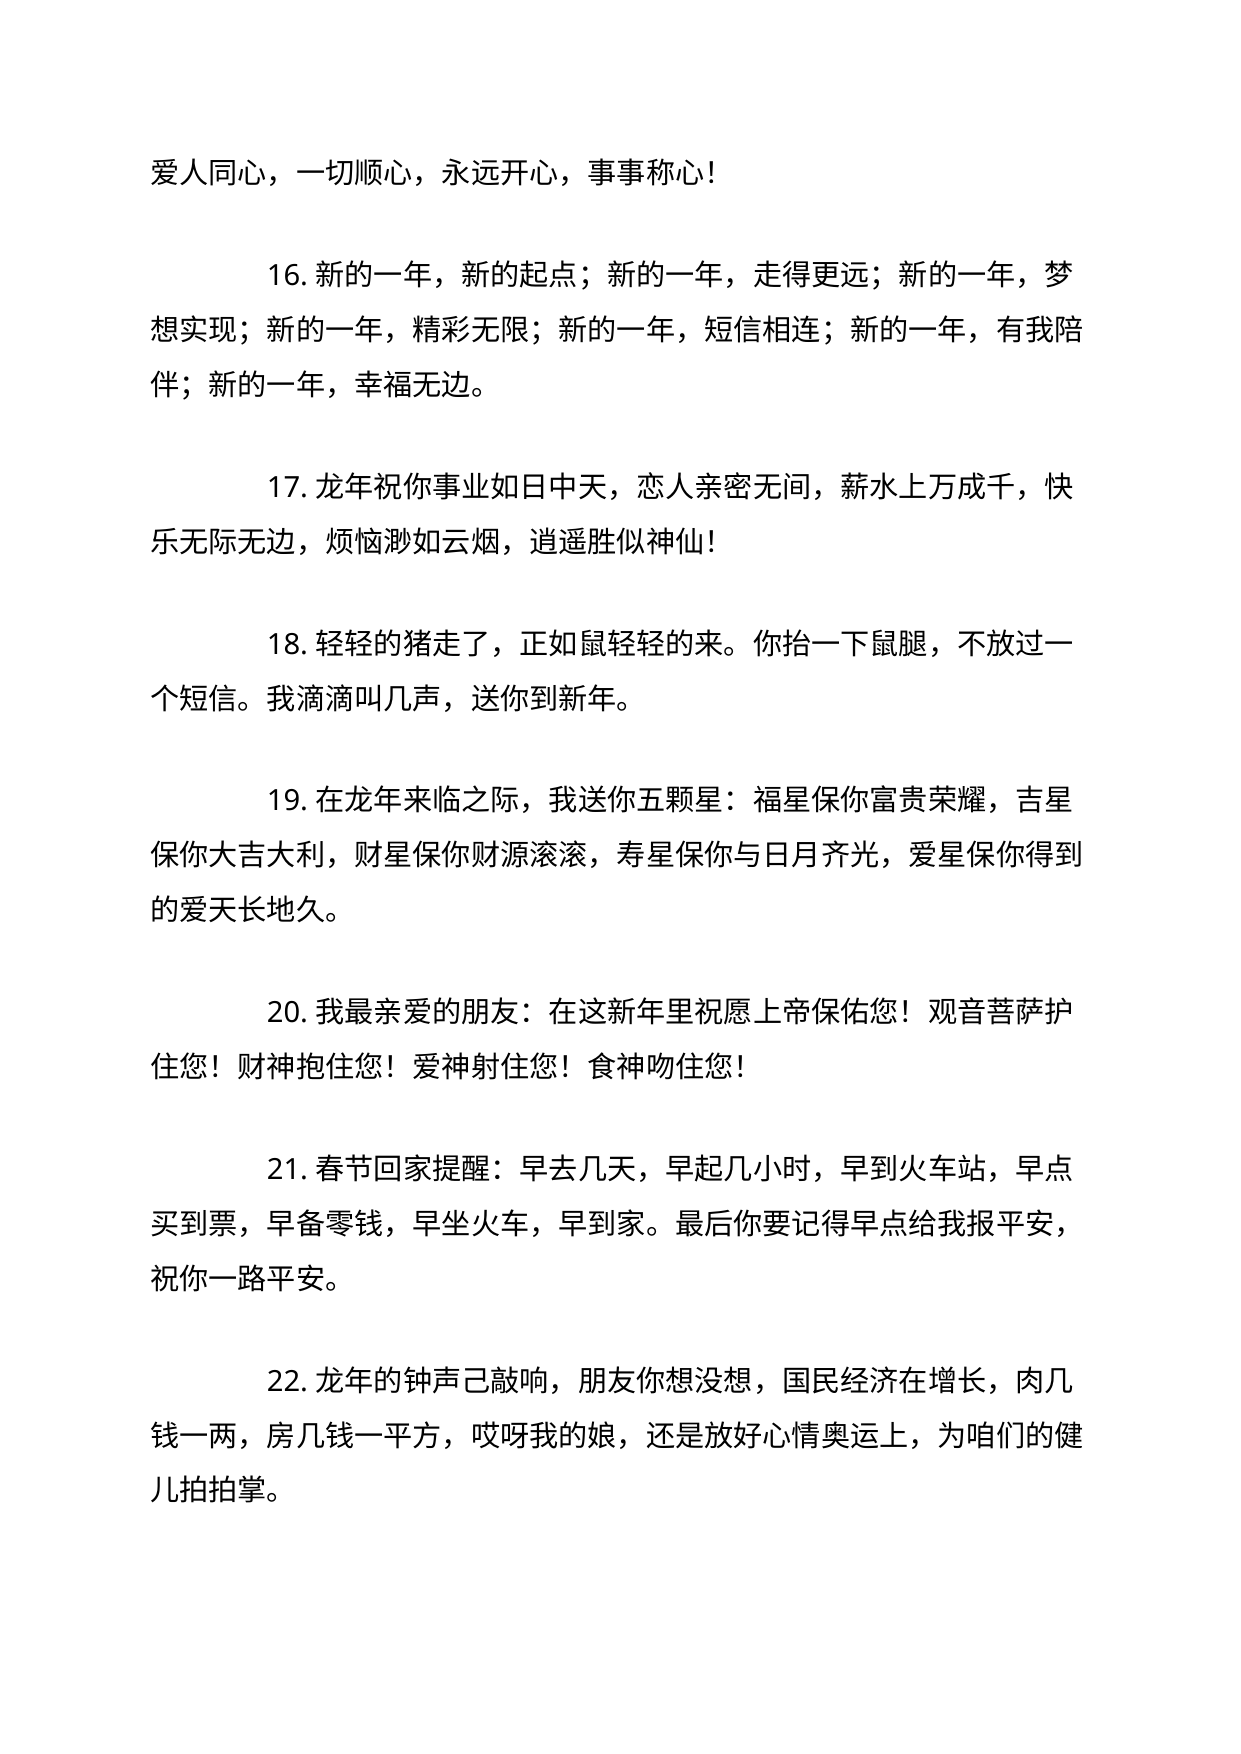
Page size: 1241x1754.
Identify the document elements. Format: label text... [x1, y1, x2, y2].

text 21. 春节回家提醒：早去几天，早起几小时，早到火车站，早点买到票，早备零钱，早坐火车，早到家。最后你要记得早点给我报平安，祝你一路平安。 [150, 1145, 1090, 1298]
text 18. 轻轻的猪走了，正如鼠轻轻的来。你抬一下鼠腿，不放过一个短信。我滴滴叫几声，送你到新年。 [150, 620, 1090, 717]
text 16. 新的一年，新的起点；新的一年，走得更远；新的一年，梦想实现；新的一年，精彩无限；新的一年，短信相连；新的一年，有我陪伴；新的一年，幸福无边。 [150, 252, 1090, 404]
text 19. 在龙年来临之际，我送你五颗星：福星保你富贵荣耀，吉星保你大吉大利，财星保你财源滚滚，寿星保你与日月齐光，爱星保你得到的爱天长地久。 [150, 777, 1090, 929]
text 17. 龙年祝你事业如日中天，恋人亲密无间，薪水上万成千，快乐无际无边，烦恼渺如云烟，逍遥胜似神仙！ [150, 463, 1090, 561]
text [150, 150, 1090, 192]
text 20. 我最亲爱的朋友：在这新年里祝愿上帝保佑您！观音菩萨护住您！财神抱住您！爱神射住您！食神吻住您！ [150, 989, 1090, 1086]
text 22. 龙年的钟声己敲响，朋友你想没想，国民经济在增长，肉几钱一两，房几钱一平方，哎呀我的娘，还是放好心情奥运上，为咱们的健儿拍拍掌。 [150, 1357, 1090, 1509]
